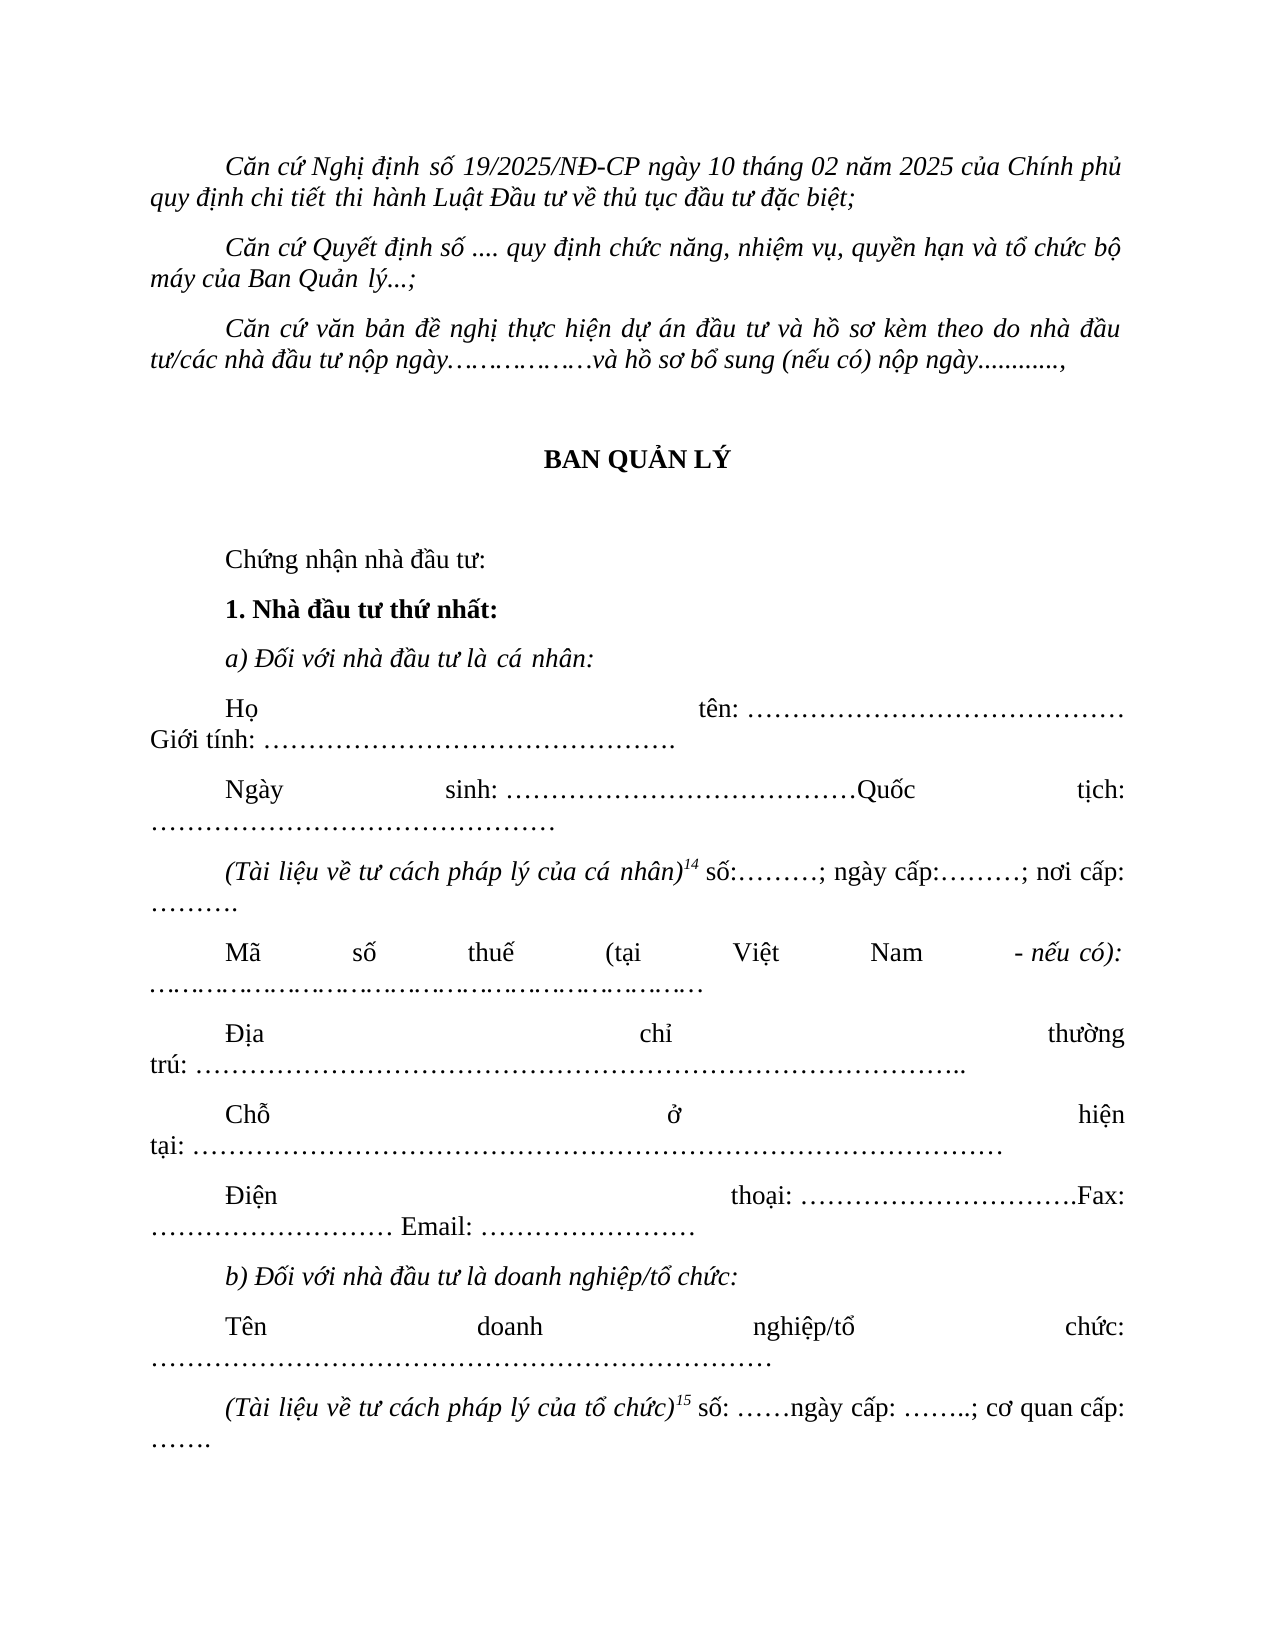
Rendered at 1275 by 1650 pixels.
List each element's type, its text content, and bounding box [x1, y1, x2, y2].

text Địa chỉ thường trú: ………………………………………………………………………….. [150, 1017, 1125, 1079]
text b) Đối với nhà đầu tư là doanh nghiệp/tổ chức: [150, 1260, 1125, 1291]
text (Tài liệu về tư cách pháp lý của tổ chức)15 số: ……ngày cấp: ……..; cơ quan cấp:……. [150, 1391, 1125, 1453]
text Họ tên: ……………………………………Giới tính: ………………………………………. [150, 692, 1125, 755]
text Tên doanh nghiệp/tổ chức:…………………………………………………………… [150, 1310, 1125, 1372]
text Mã số thuế (tại Việt Nam - nếu có):…………………………………………………………… [150, 936, 1125, 998]
text Chứng nhận nhà đầu tư: [150, 543, 1125, 574]
text Căn cứ Nghị định số 19/2025/NĐ-CP ngày 10 tháng 02 năm 2025 của Chính phủ quy định chi tiết thi hành Luật Đầu tư về thủ tục đầu tư đặc biệt; [150, 150, 1125, 212]
text Căn cứ Quyết định số .... quy định chức năng, nhiệm vụ, quyền hạn và tổ chức bộ máy của Ban Quản lý...; [150, 231, 1125, 293]
text Chỗ ở hiện tại: ……………………………………………………………………………… [150, 1098, 1125, 1160]
text BAN QUẢN LÝ [150, 443, 1125, 474]
text a) Đối với nhà đầu tư là cá nhân: [150, 643, 1125, 674]
text Ngày sinh: …………………………………Quốc tịch:……………………………………… [150, 773, 1125, 836]
text Điện thoại: ………………………….Fax:……………………… Email: …………………… [150, 1179, 1125, 1241]
text 1. Nhà đầu tư thứ nhất: [150, 593, 1125, 624]
text (Tài liệu về tư cách pháp lý của cá nhân)14 số:………; ngày cấp:………; nơi cấp:………. [150, 854, 1125, 917]
text Căn cứ văn bản đề nghị thực hiện dự án đầu tư và hồ sơ kèm theo do nhà đầu tư/các nhà đầu tư nộp ngày………………và hồ sơ bổ sung (nếu có) nộp ngày............, [150, 312, 1125, 374]
